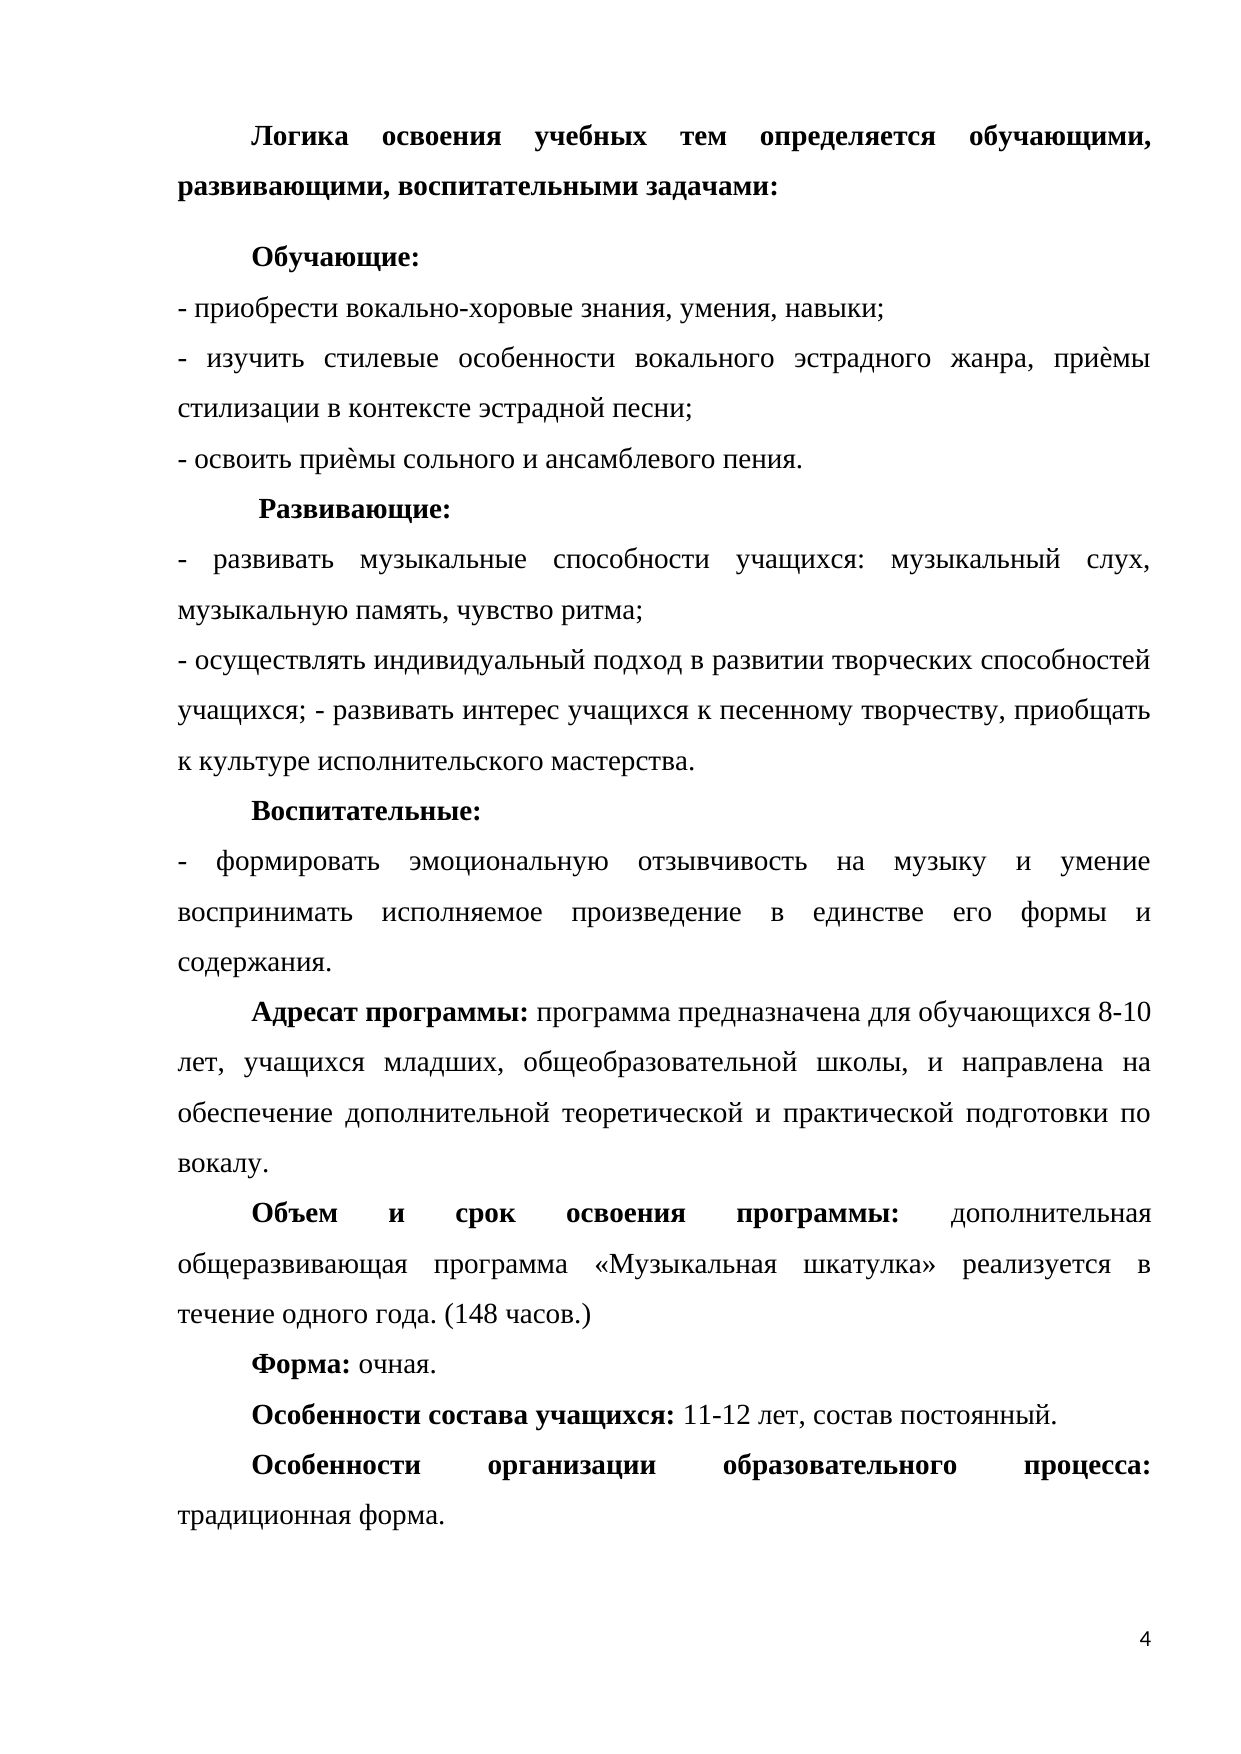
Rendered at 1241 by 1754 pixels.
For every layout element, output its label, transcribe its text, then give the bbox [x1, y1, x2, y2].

text Особенности организации образовательного процесса: традиционная форма. [177, 1447, 1152, 1531]
text Объем и срок освоения программы: дополнительная общеразвивающая программа «Музыкальная шкатулка» реализуется в течение одного года. (148 часов.) [177, 1196, 1152, 1330]
text - освоить приѐмы сольного и ансамблевого пения. [177, 441, 1152, 474]
text Воспитательные: [177, 793, 1152, 827]
text - развивать музыкальные способности учащихся: музыкальный слух, музыкальную память, чувство ритма; [177, 541, 1152, 625]
text Развивающие: [177, 491, 1152, 525]
text Обучающие: [177, 239, 1152, 273]
text - изучить стилевые особенности вокального эстрадного жанра, приѐмы стилизации в контексте эстрадной песни; [177, 340, 1152, 424]
text - осуществлять индивидуальный подход в развитии творческих способностей учащихся; - развивать интерес учащихся к песенному творчеству, приобщать к культуре исполнительского мастерства. [177, 642, 1152, 776]
text Логика освоения учебных тем определяется обучающими, развивающими, воспитательными задачами: [177, 118, 1152, 202]
text Особенности состава учащихся: 11-12 лет, состав постоянный. [177, 1397, 1152, 1430]
text - формировать эмоциональную отзывчивость на музыку и умение воспринимать исполняемое произведение в единстве его формы и содержания. [177, 843, 1152, 977]
text Форма: очная. [177, 1346, 1152, 1380]
text - приобрести вокально-хоровые знания, умения, навыки; [177, 290, 1152, 323]
text Адресат программы: программа предназначена для обучающихся 8-10 лет, учащихся младших, общеобразовательной школы, и направлена на обеспечение дополнительной теоретической и практической подготовки по вокалу. [177, 994, 1152, 1179]
